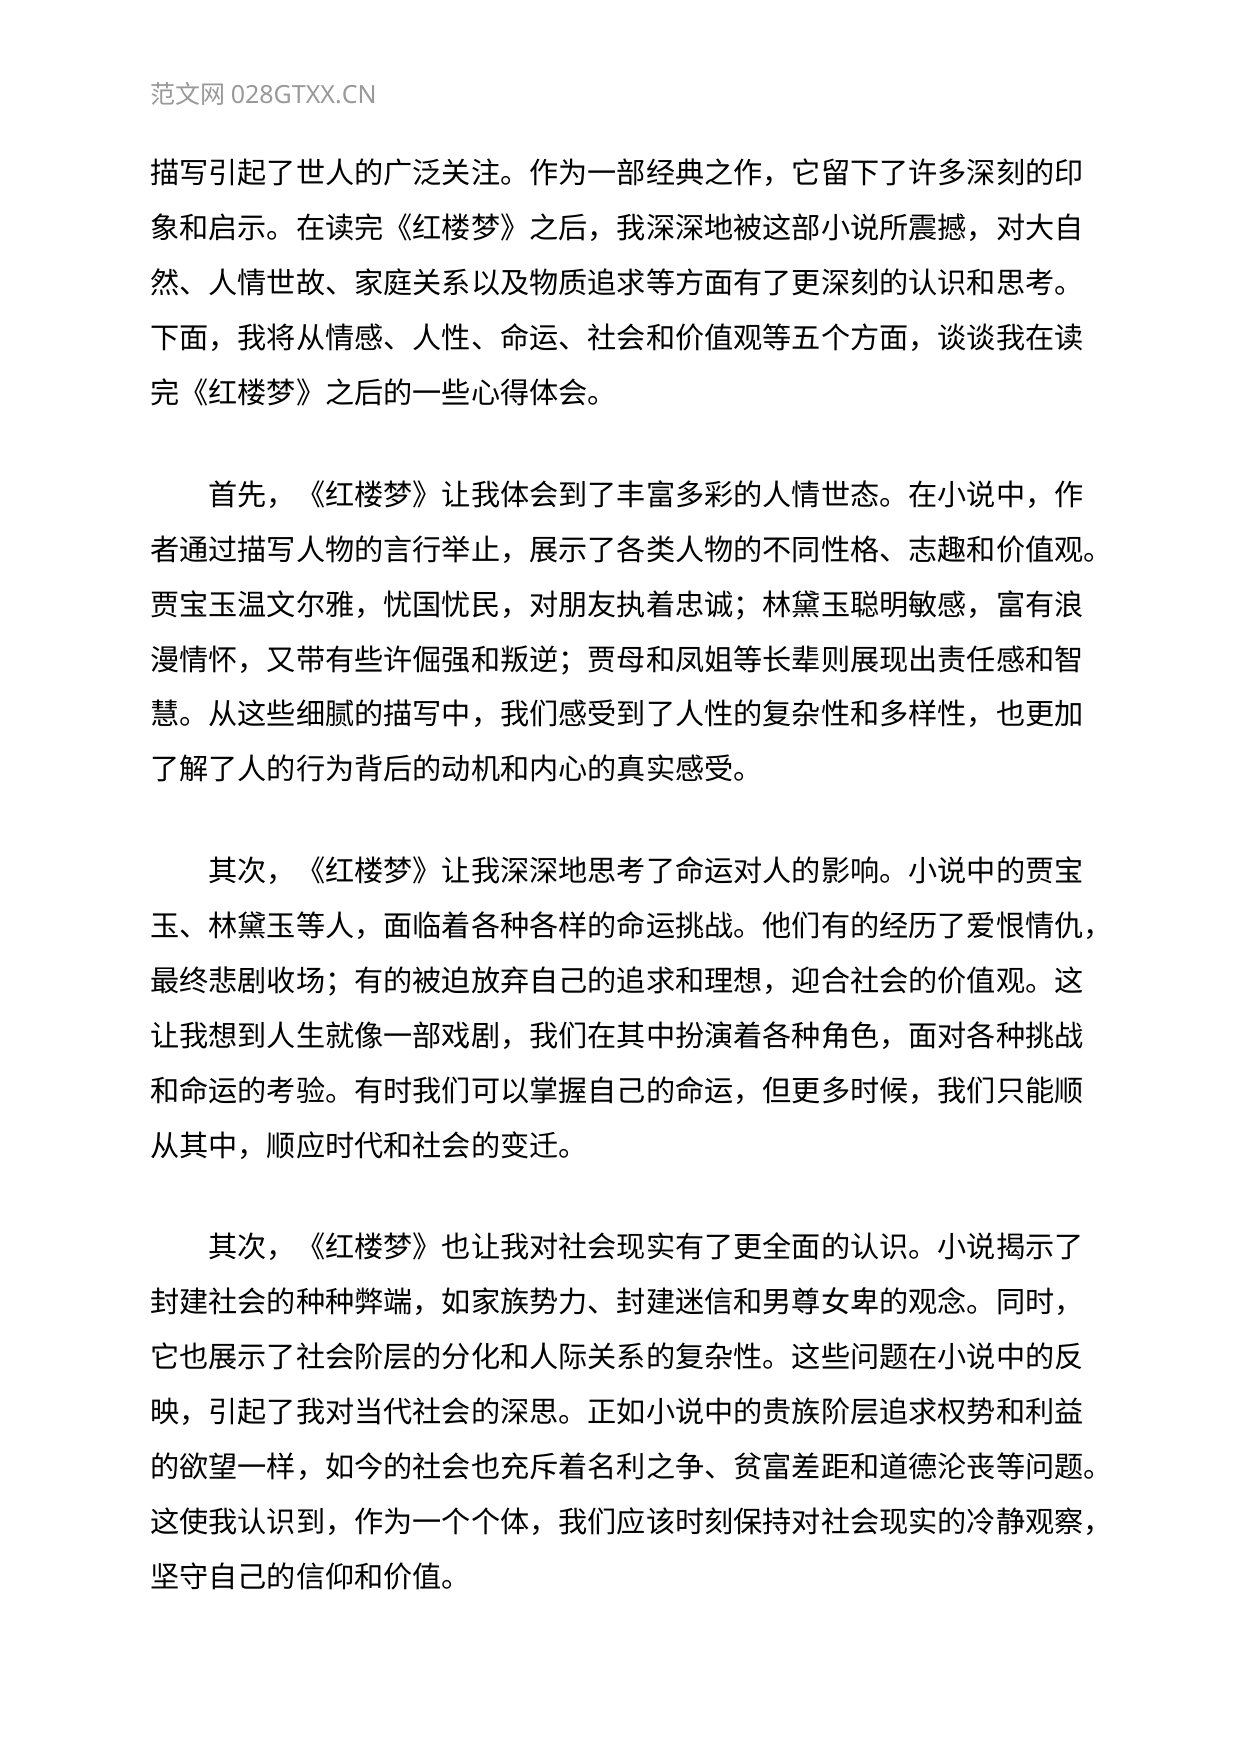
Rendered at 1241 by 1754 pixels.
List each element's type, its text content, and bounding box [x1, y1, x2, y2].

text 首先，《红楼梦》让我体会到了丰富多彩的人情世态。在小说中，作者通过描写人物的言行举止，展示了各类人物的不同性格、志趣和价值观。贾宝玉温文尔雅，忧国忧民，对朋友执着忠诚；林黛玉聪明敏感，富有浪漫情怀，又带有些许倔强和叛逆；贾母和凤姐等长辈则展现出责任感和智慧。从这些细腻的描写中，我们感受到了人性的复杂性和多样性，也更加了解了人的行为背后的动机和内心的真实感受。 [150, 471, 1090, 788]
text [150, 150, 1090, 412]
text 其次，《红楼梦》也让我对社会现实有了更全面的认识。小说揭示了封建社会的种种弊端，如家族势力、封建迷信和男尊女卑的观念。同时，它也展示了社会阶层的分化和人际关系的复杂性。这些问题在小说中的反映，引起了我对当代社会的深思。正如小说中的贵族阶层追求权势和利益的欲望一样，如今的社会也充斥着名利之争、贫富差距和道德沦丧等问题。这使我认识到，作为一个个体，我们应该时刻保持对社会现实的冷静观察，坚守自己的信仰和价值。 [150, 1224, 1090, 1596]
text 其次，《红楼梦》让我深深地思考了命运对人的影响。小说中的贾宝玉、林黛玉等人，面临着各种各样的命运挑战。他们有的经历了爱恨情仇，最终悲剧收场；有的被迫放弃自己的追求和理想，迎合社会的价值观。这让我想到人生就像一部戏剧，我们在其中扮演着各种角色，面对各种挑战和命运的考验。有时我们可以掌握自己的命运，但更多时候，我们只能顺从其中，顺应时代和社会的变迁。 [150, 848, 1090, 1164]
